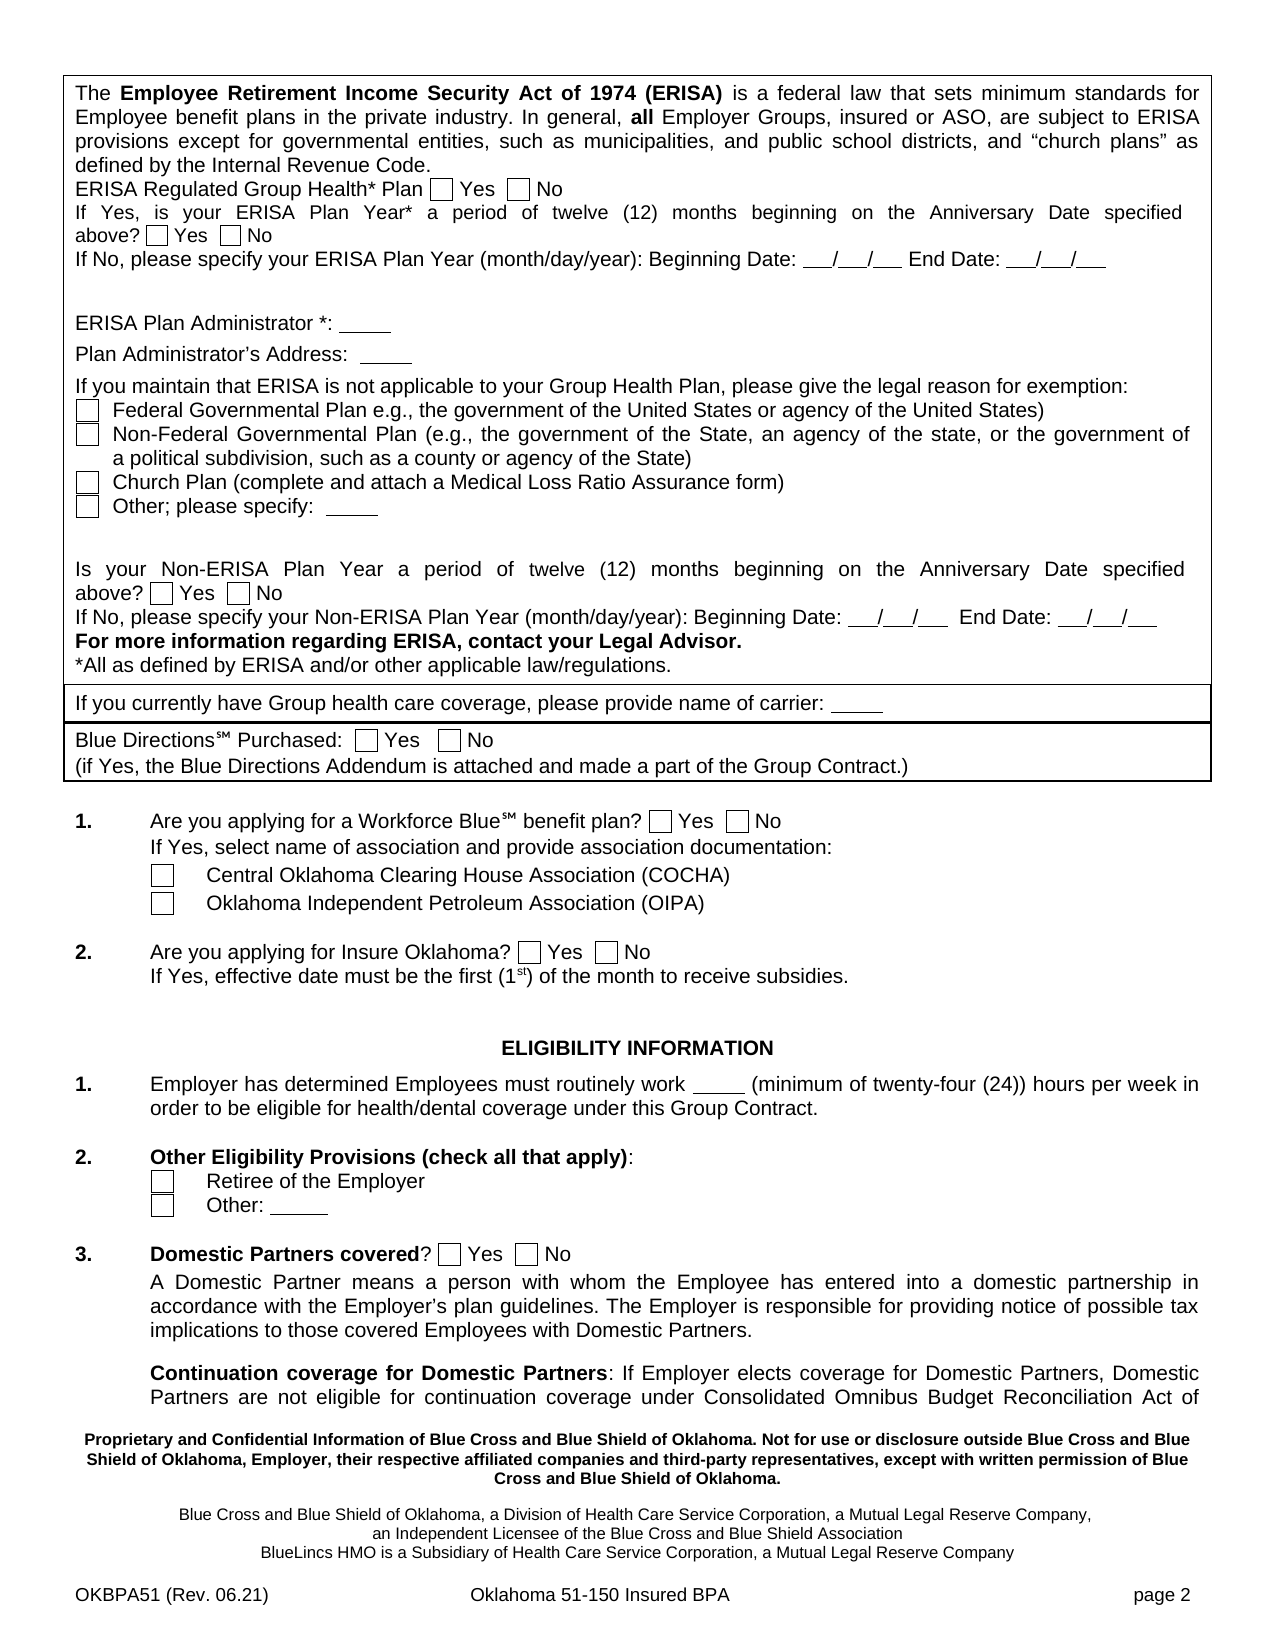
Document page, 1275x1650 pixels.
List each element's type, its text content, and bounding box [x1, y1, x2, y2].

text If Yes, select name of association and provide association documentation: [150, 835, 1200, 859]
text Oklahoma Independent Petroleum Association (OIPA) [150, 891, 1200, 915]
text Central Oklahoma Clearing House Association (COCHA) [150, 863, 1200, 887]
table_cell If you maintain that ERISA is not applicable to your Group Health Plan, please give the legal reason for exemption: Federal Governmental Plan e.g., the government of the United States or agency of the United States) Non-Federal Governmental Plan (e.g., the government of the State, an agency of the state, or the government of a political subdivision, such as a county or agency of the State) Church Plan (complete and attach a Medical Loss Ratio Assurance form) Other; please specify: [64, 370, 1211, 553]
table_cell ERISA Plan Administrator *: [64, 307, 1211, 338]
text Retiree of the Employer [150, 1169, 1200, 1193]
list Are you applying for a Workforce Blue℠ benefit plan? Yes No [75, 807, 1200, 835]
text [150, 1361, 1200, 1409]
list Are you applying for Insure Oklahoma? Yes No [75, 940, 1200, 964]
table_cell Plan Administrator’s Address: [64, 339, 1211, 370]
list Domestic Partners covered? Yes No [75, 1242, 1200, 1266]
table_cell Is your Non-ERISA Plan Year a period of twelve (12) months beginning on the Anniversary Date specified above? Yes No If No, please specify your Non-ERISA Plan Year (month/day/year): Beginning Date: / / End Date: / / For more information regarding ERISA, contact your Legal Advisor. *All as defined by ERISA and/or other applicable law/regulations. [64, 553, 1211, 684]
text Other: [150, 1193, 1200, 1217]
text If Yes, effective date must be the first (1st) of the month to receive subsidies. [150, 964, 1200, 988]
table_cell Blue Directions℠ Purchased: Yes No (if Yes, the Blue Directions Addendum is attached and made a part of the Group Contract.) [65, 724, 1210, 779]
text A Domestic Partner means a person with whom the Employee has entered into a domestic partnership in accordance with the Employer’s plan guidelines. The Employer is responsible for providing notice of possible tax implications to those covered Employees with Domestic Partners. [150, 1270, 1200, 1342]
table_cell The Employee Retirement Income Security Act of 1974 (ERISA) is a federal law that sets minimum standards for Employee benefit plans in the private industry. In general, all Employer Groups, insured or ASO, are subject to ERISA provisions except for governmental entities, such as municipalities, and public school districts, and “church plans” as defined by the Internal Revenue Code. ERISA Regulated Group Health* Plan Yes No If Yes, is your ERISA Plan Year* a period of twelve (12) months beginning on the Anniversary Date specified above? Yes No If No, please specify your ERISA Plan Year (month/day/year): Beginning Date: / / End Date: / / [64, 76, 1211, 307]
list Other Eligibility Provisions (check all that apply): [75, 1145, 1200, 1169]
text ELIGIBILITY INFORMATION [75, 1036, 1200, 1060]
list Employer has determined Employees must routinely work (minimum of twenty-four (24)) hours per week in order to be eligible for health/dental coverage under this Group Contract. [75, 1072, 1200, 1120]
table_cell If you currently have Group health care coverage, please provide name of carrier: [65, 685, 1210, 721]
